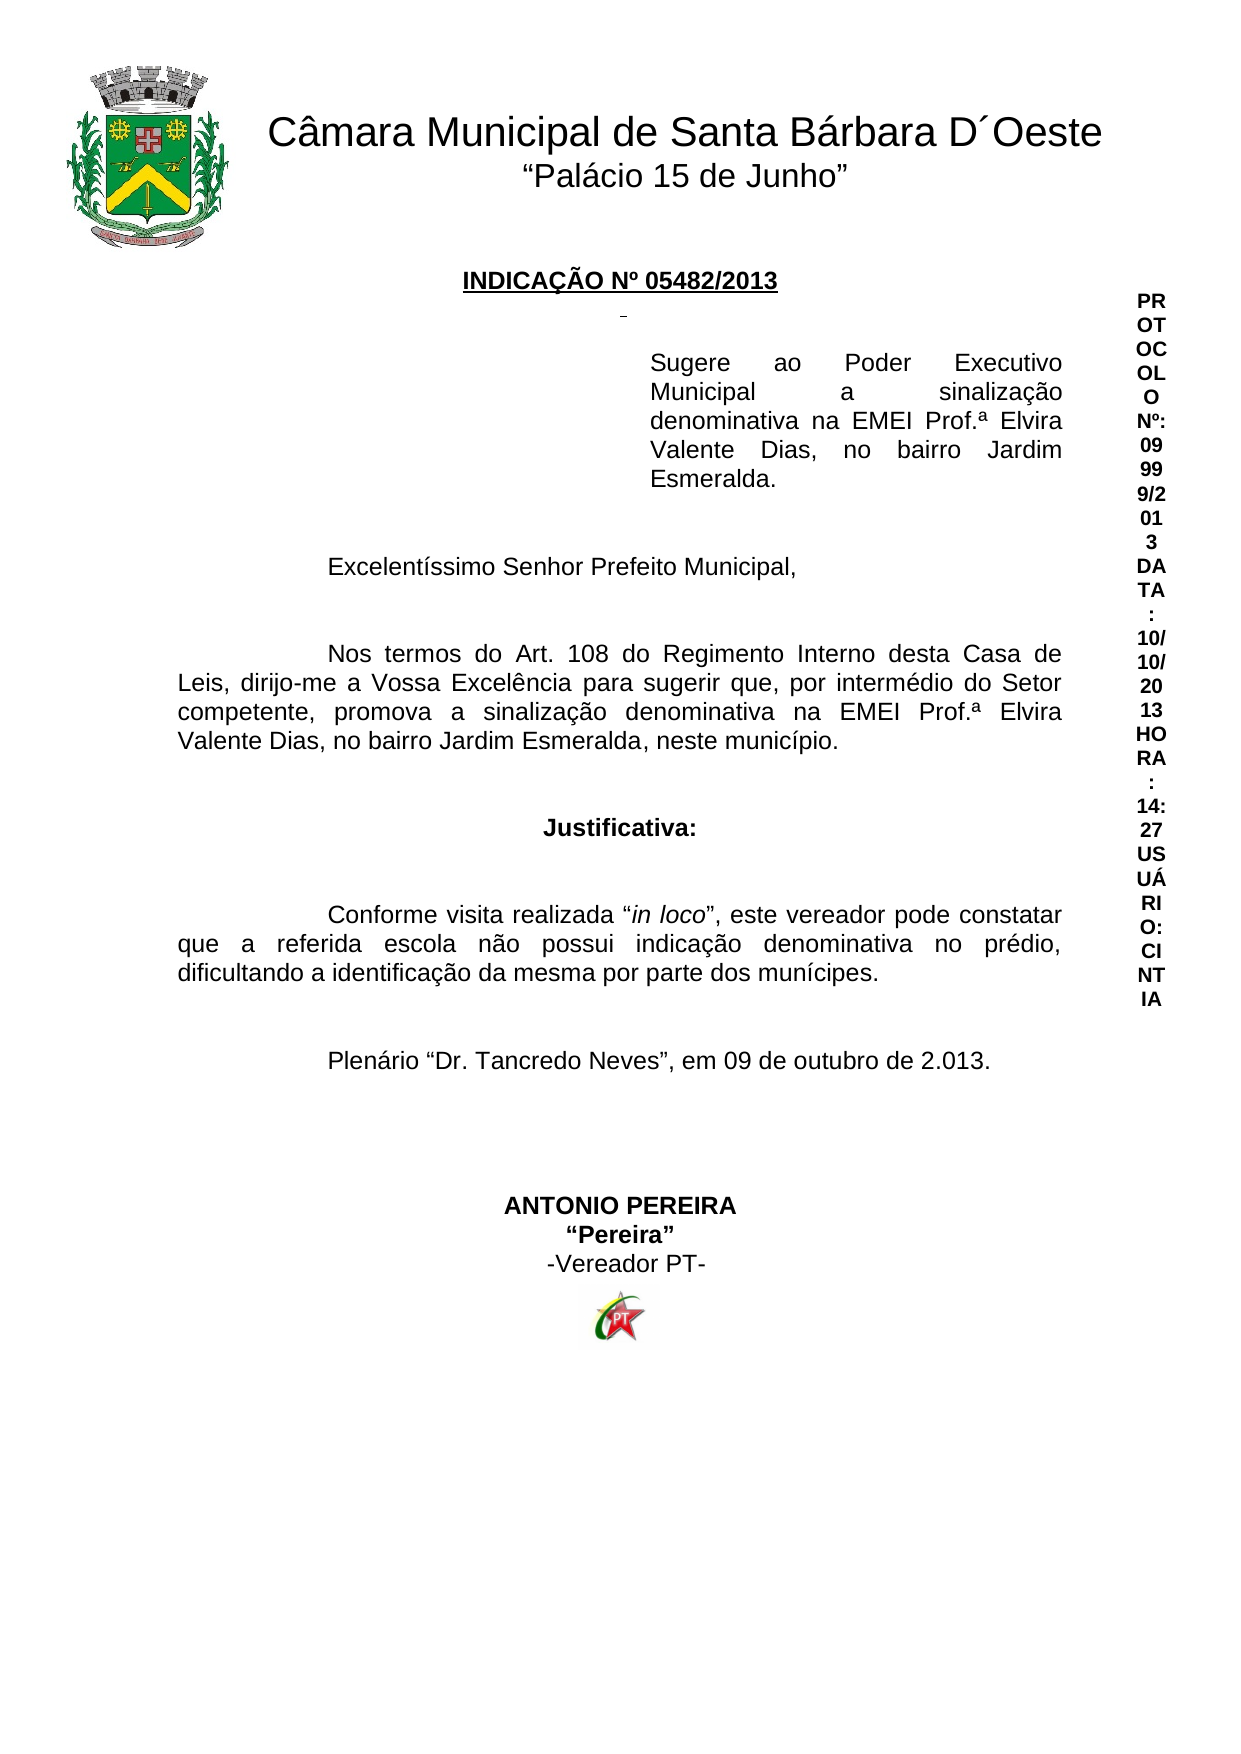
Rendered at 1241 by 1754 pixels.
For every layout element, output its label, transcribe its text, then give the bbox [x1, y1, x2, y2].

text Excelentíssimo Senhor Prefeito Municipal, [177, 551, 1063, 581]
text Plenário “Dr. Tancredo Neves”, em 09 de outubro de 2.013. [177, 1046, 1063, 1074]
text Sugere ao Poder Executivo Municipal a sinalização denominativa na EMEI Prof.ª Elvira Valente Dias, no bairro Jardim Esmeralda. [650, 348, 1063, 493]
text Justificativa: [177, 813, 1063, 842]
picture [578, 1284, 660, 1350]
picture [66, 66, 236, 255]
text -Vereador PT- [177, 1249, 1063, 1278]
text “Pereira” [177, 1220, 1063, 1249]
text ANTONIO PEREIRA [177, 1191, 1063, 1220]
text Nos termos do Art. 108 do Regimento Interno desta Casa de Leis, dirijo-me a Vossa Excelência para sugerir que, por intermédio do Setor competente, promova a sinalização denominativa na EMEI Prof.ª Elvira Valente Dias, no bairro Jardim Esmeralda, neste município. [177, 639, 1063, 755]
title INDICAÇÃO Nº 05482/2013 [177, 266, 1063, 295]
text Conforme visita realizada “in loco”, este vereador pode constatar que a referida escola não possui indicação denominativa no prédio, dificultando a identificação da mesma por parte dos munícipes. [177, 900, 1063, 987]
